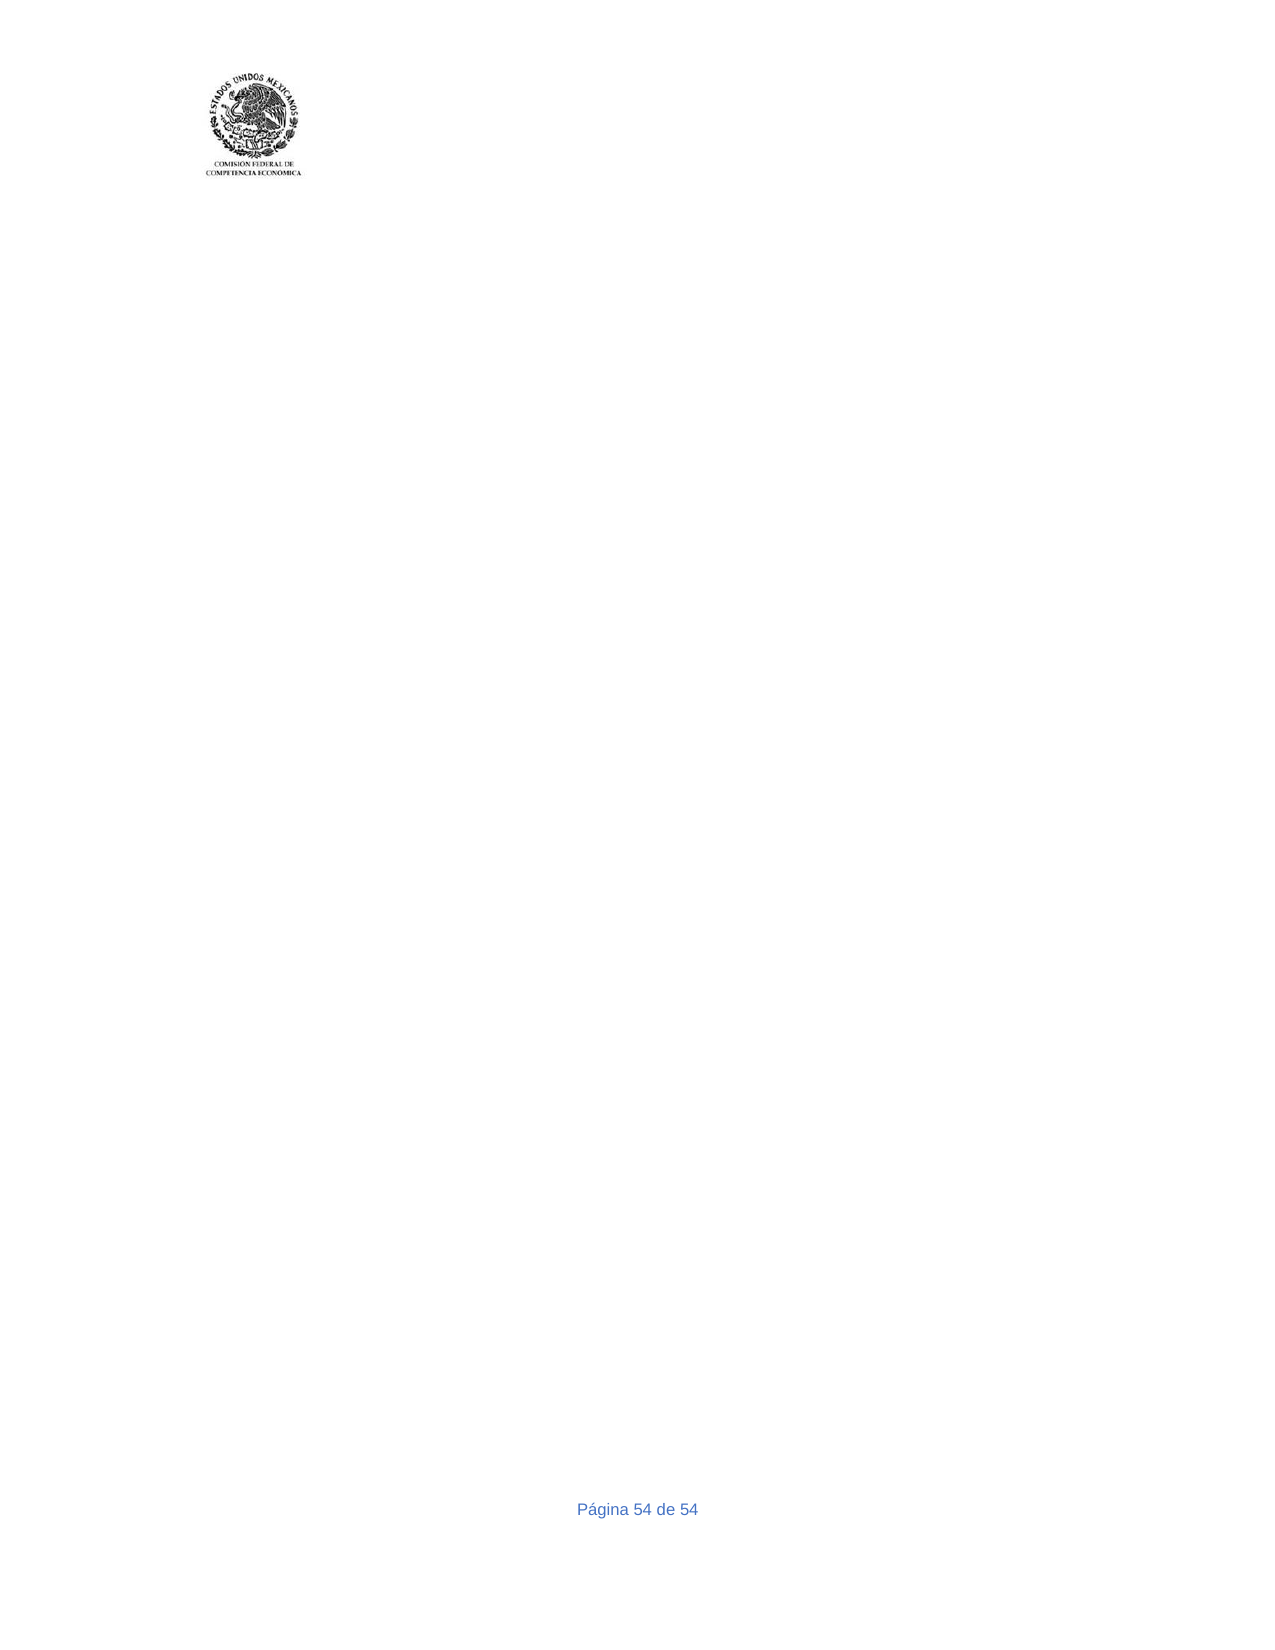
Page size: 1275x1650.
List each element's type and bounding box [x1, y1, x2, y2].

picture [188, 73, 322, 179]
